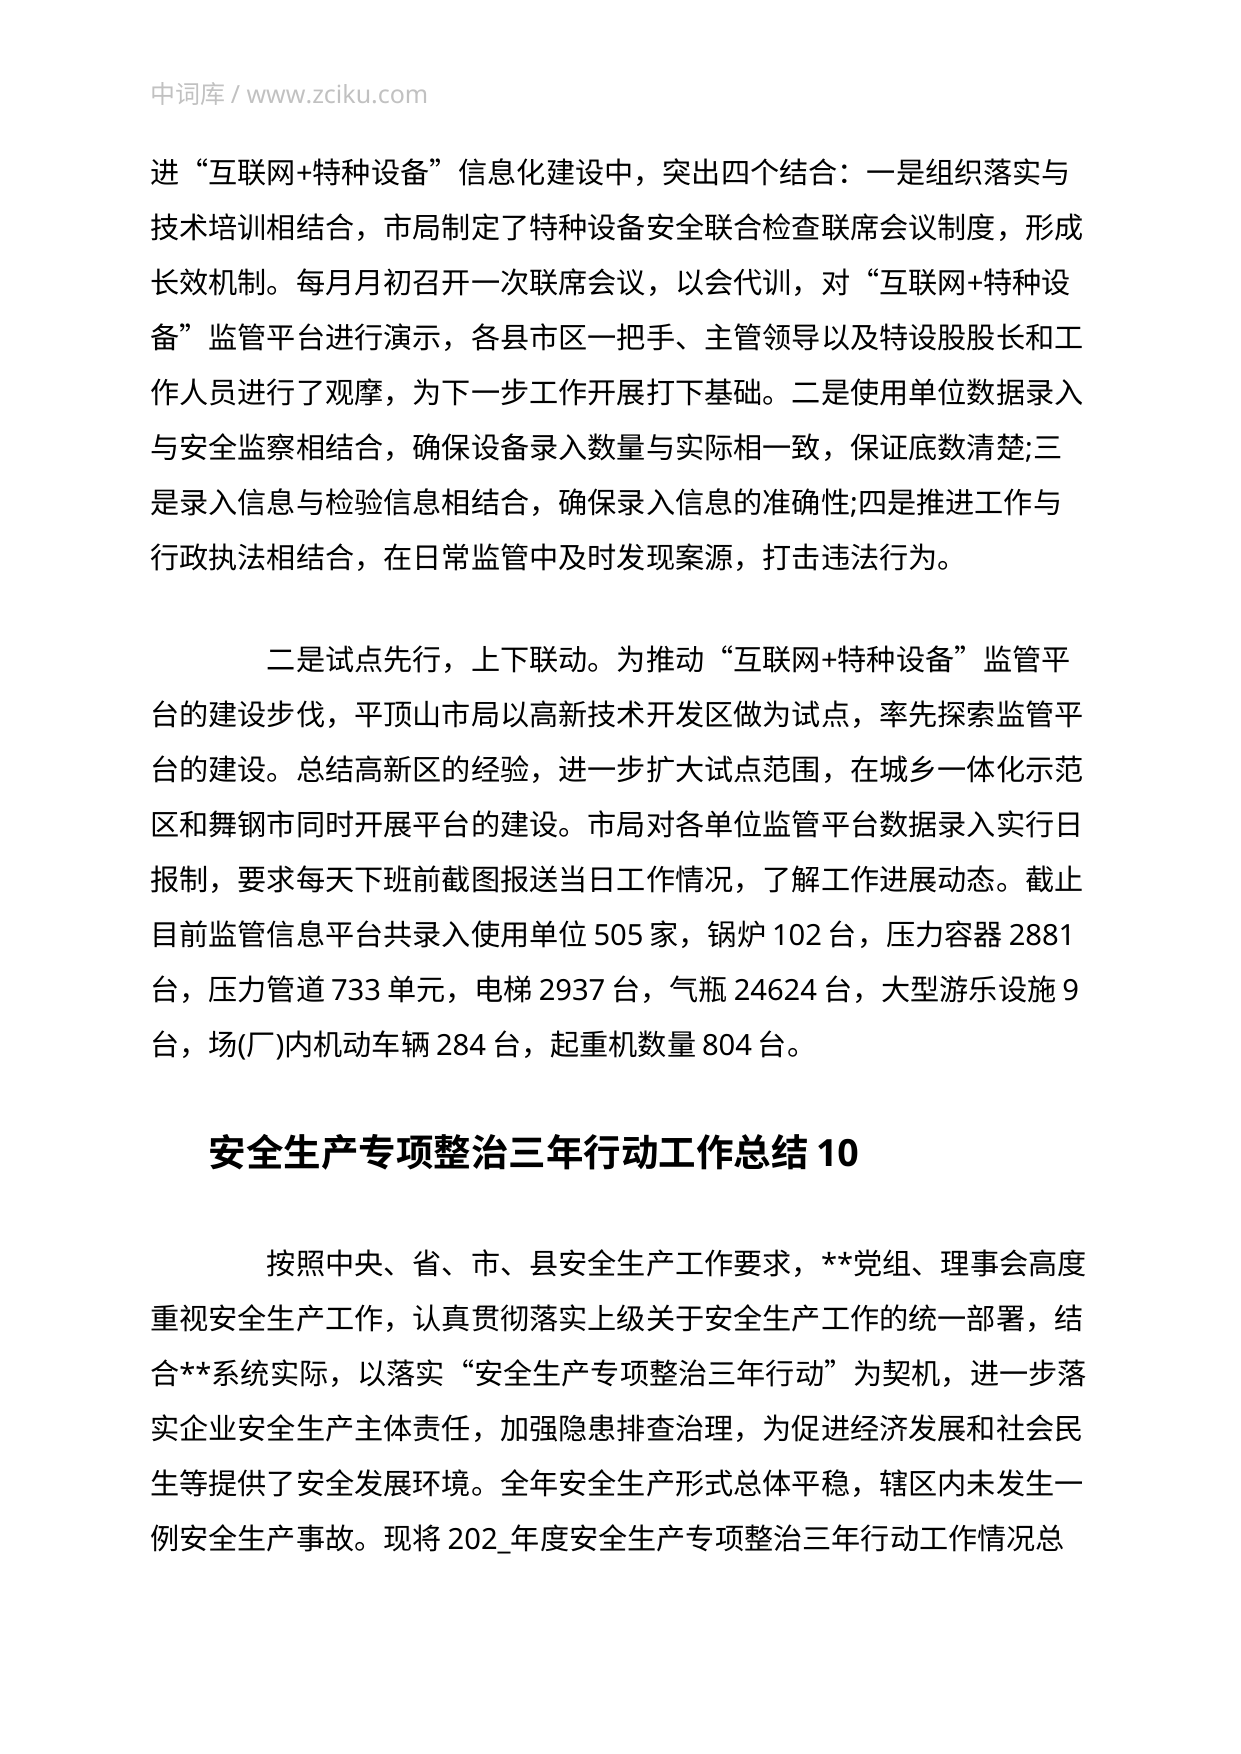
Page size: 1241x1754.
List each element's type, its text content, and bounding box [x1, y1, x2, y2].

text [150, 1241, 1090, 1558]
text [150, 150, 1090, 577]
text 安全生产专项整治三年行动工作总结10 [150, 1123, 1090, 1177]
text 二是试点先行，上下联动。为推动“互联网+特种设备”监管平台的建设步伐，平顶山市局以高新技术开发区做为试点，率先探索监管平台的建设。总结高新区的经验，进一步扩大试点范围，在城乡一体化示范区和舞钢市同时开展平台的建设。市局对各单位监管平台数据录入实行日报制，要求每天下班前截图报送当日工作情况，了解工作进展动态。截止目前监管信息平台共录入使用单位505家，锅炉102台，压力容器2881台，压力管道733单元，电梯2937台，气瓶24624台，大型游乐设施9台，场(厂)内机动车辆284台，起重机数量804台。 [150, 636, 1090, 1063]
